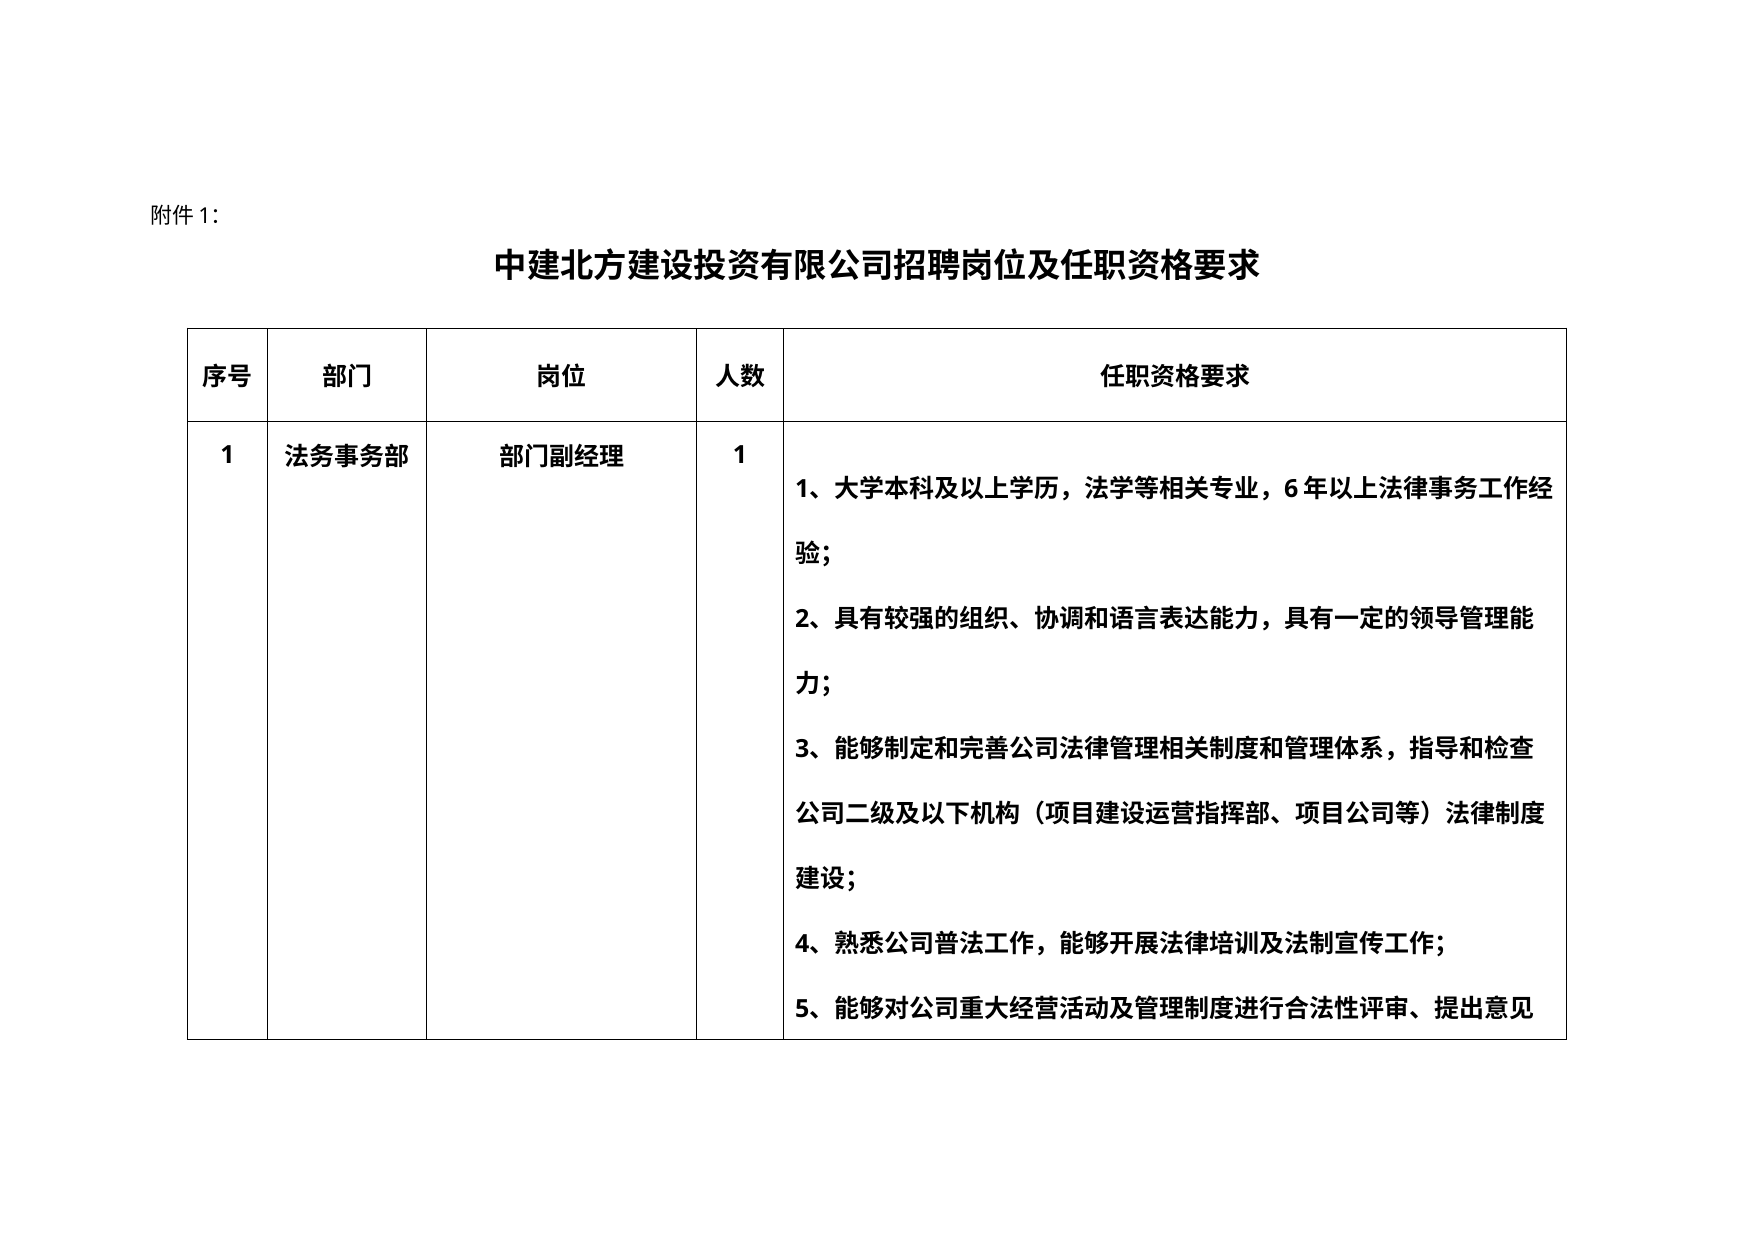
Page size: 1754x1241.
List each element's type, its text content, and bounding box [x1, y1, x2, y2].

text 中建北方建设投资有限公司招聘岗位及任职资格要求 [150, 230, 1604, 295]
text 附件1： [150, 198, 1604, 230]
table_header 人数 [697, 329, 783, 421]
table_header 任职资格要求 [784, 329, 1566, 421]
table_header 序号 [188, 329, 267, 421]
table_cell 1 [188, 422, 267, 1039]
table_header 部门 [268, 329, 426, 421]
table_cell 法务事务部 [268, 422, 426, 1039]
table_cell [784, 422, 1566, 1039]
table_cell 部门副经理 [427, 422, 696, 1039]
table_header 岗位 [427, 329, 696, 421]
table_cell 1 [697, 422, 783, 1039]
